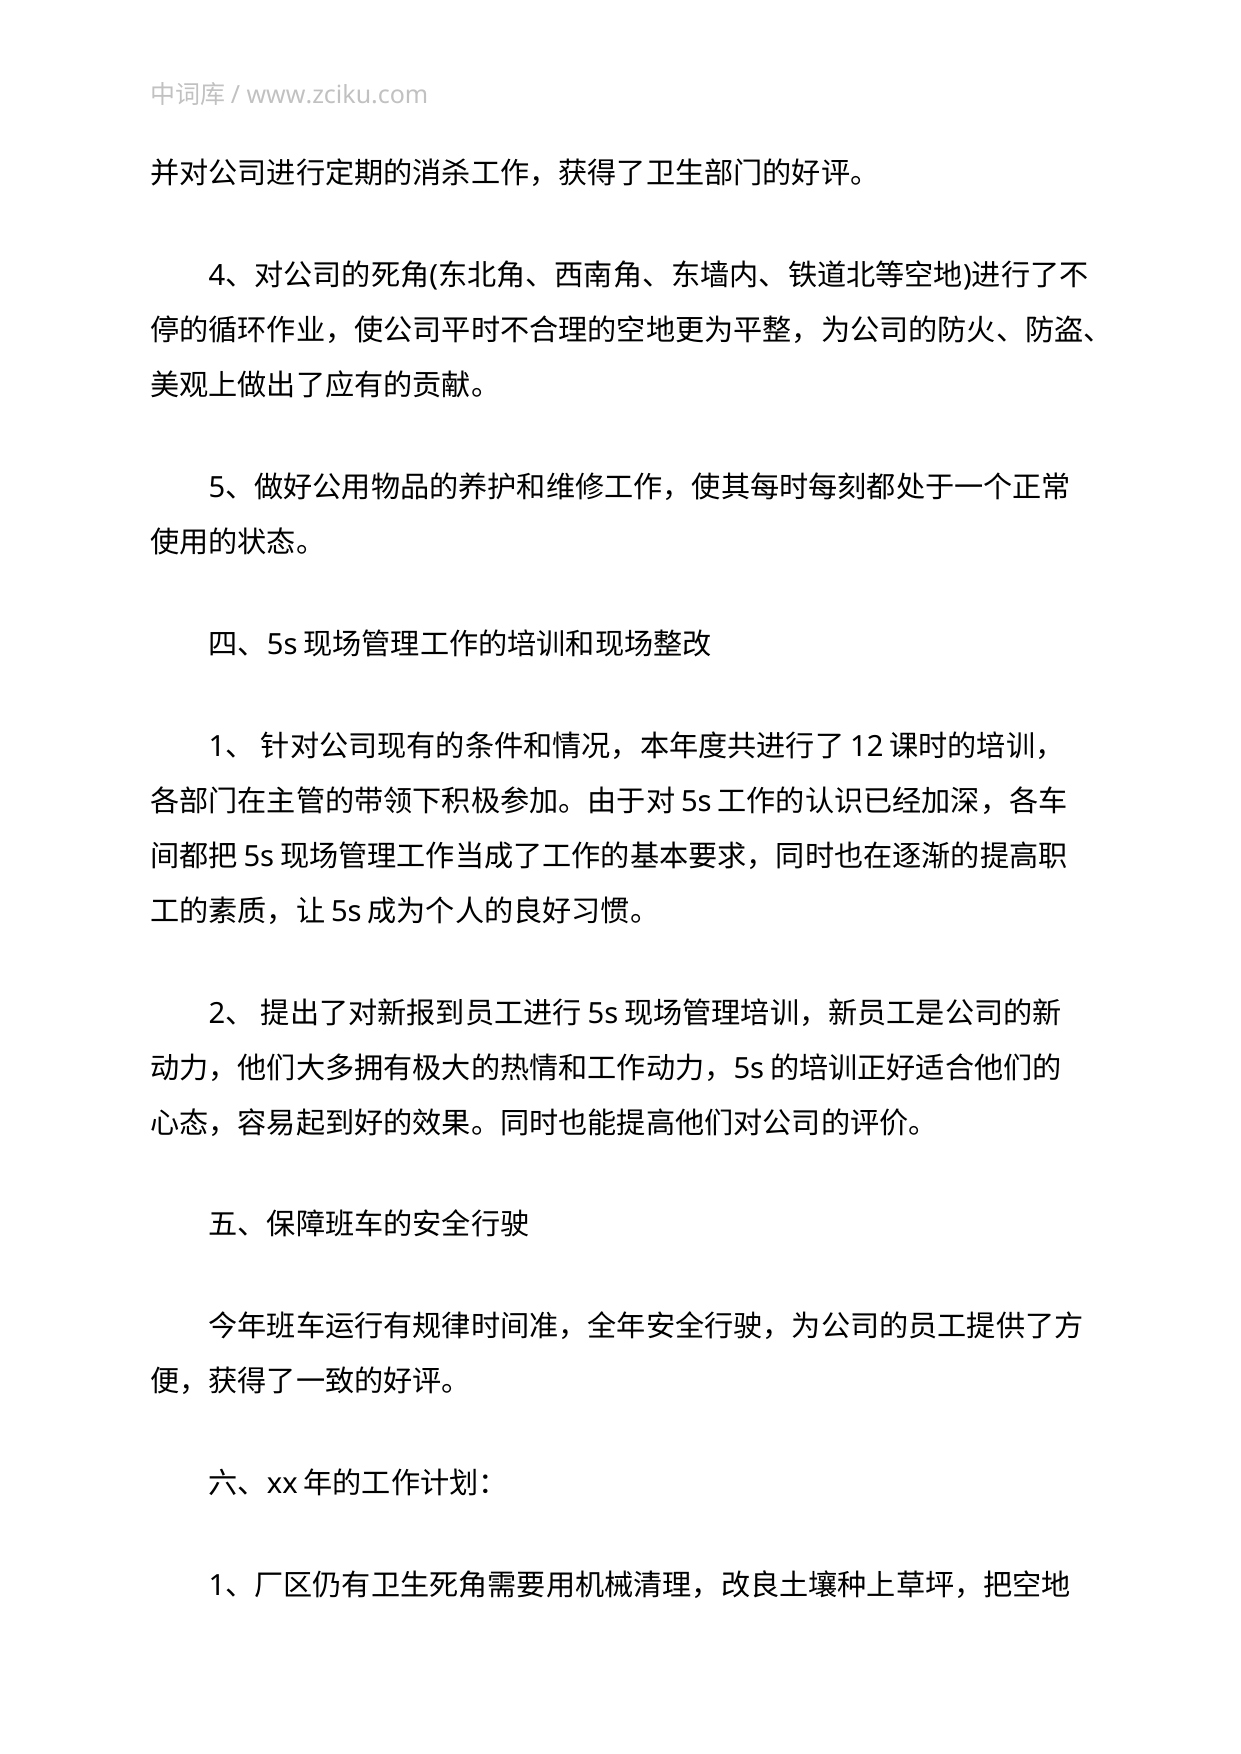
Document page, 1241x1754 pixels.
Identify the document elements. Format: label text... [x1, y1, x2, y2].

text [150, 150, 1090, 192]
text 5、做好公用物品的养护和维修工作，使其每时每刻都处于一个正常使用的状态。 [150, 463, 1090, 561]
text 2、 提出了对新报到员工进行5s现场管理培训，新员工是公司的新动力，他们大多拥有极大的热情和工作动力，5s的培训正好适合他们的心态，容易起到好的效果。同时也能提高他们对公司的评价。 [150, 989, 1090, 1141]
text 今年班车运行有规律时间准，全年安全行驶，为公司的员工提供了方便，获得了一致的好评。 [150, 1303, 1090, 1400]
text 4、对公司的死角(东北角、西南角、东墙内、铁道北等空地)进行了不停的循环作业，使公司平时不合理的空地更为平整，为公司的防火、防盗、美观上做出了应有的贡献。 [150, 252, 1090, 404]
text 1、 针对公司现有的条件和情况，本年度共进行了12课时的培训，各部门在主管的带领下积极参加。由于对5s工作的认识已经加深，各车间都把5s现场管理工作当成了工作的基本要求，同时也在逐渐的提高职工的素质，让5s成为个人的良好习惯。 [150, 722, 1090, 929]
text 四、5s现场管理工作的培训和现场整改 [150, 620, 1090, 663]
text 五、保障班车的安全行驶 [150, 1201, 1090, 1243]
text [150, 1561, 1090, 1604]
text 六、xx年的工作计划： [150, 1459, 1090, 1502]
